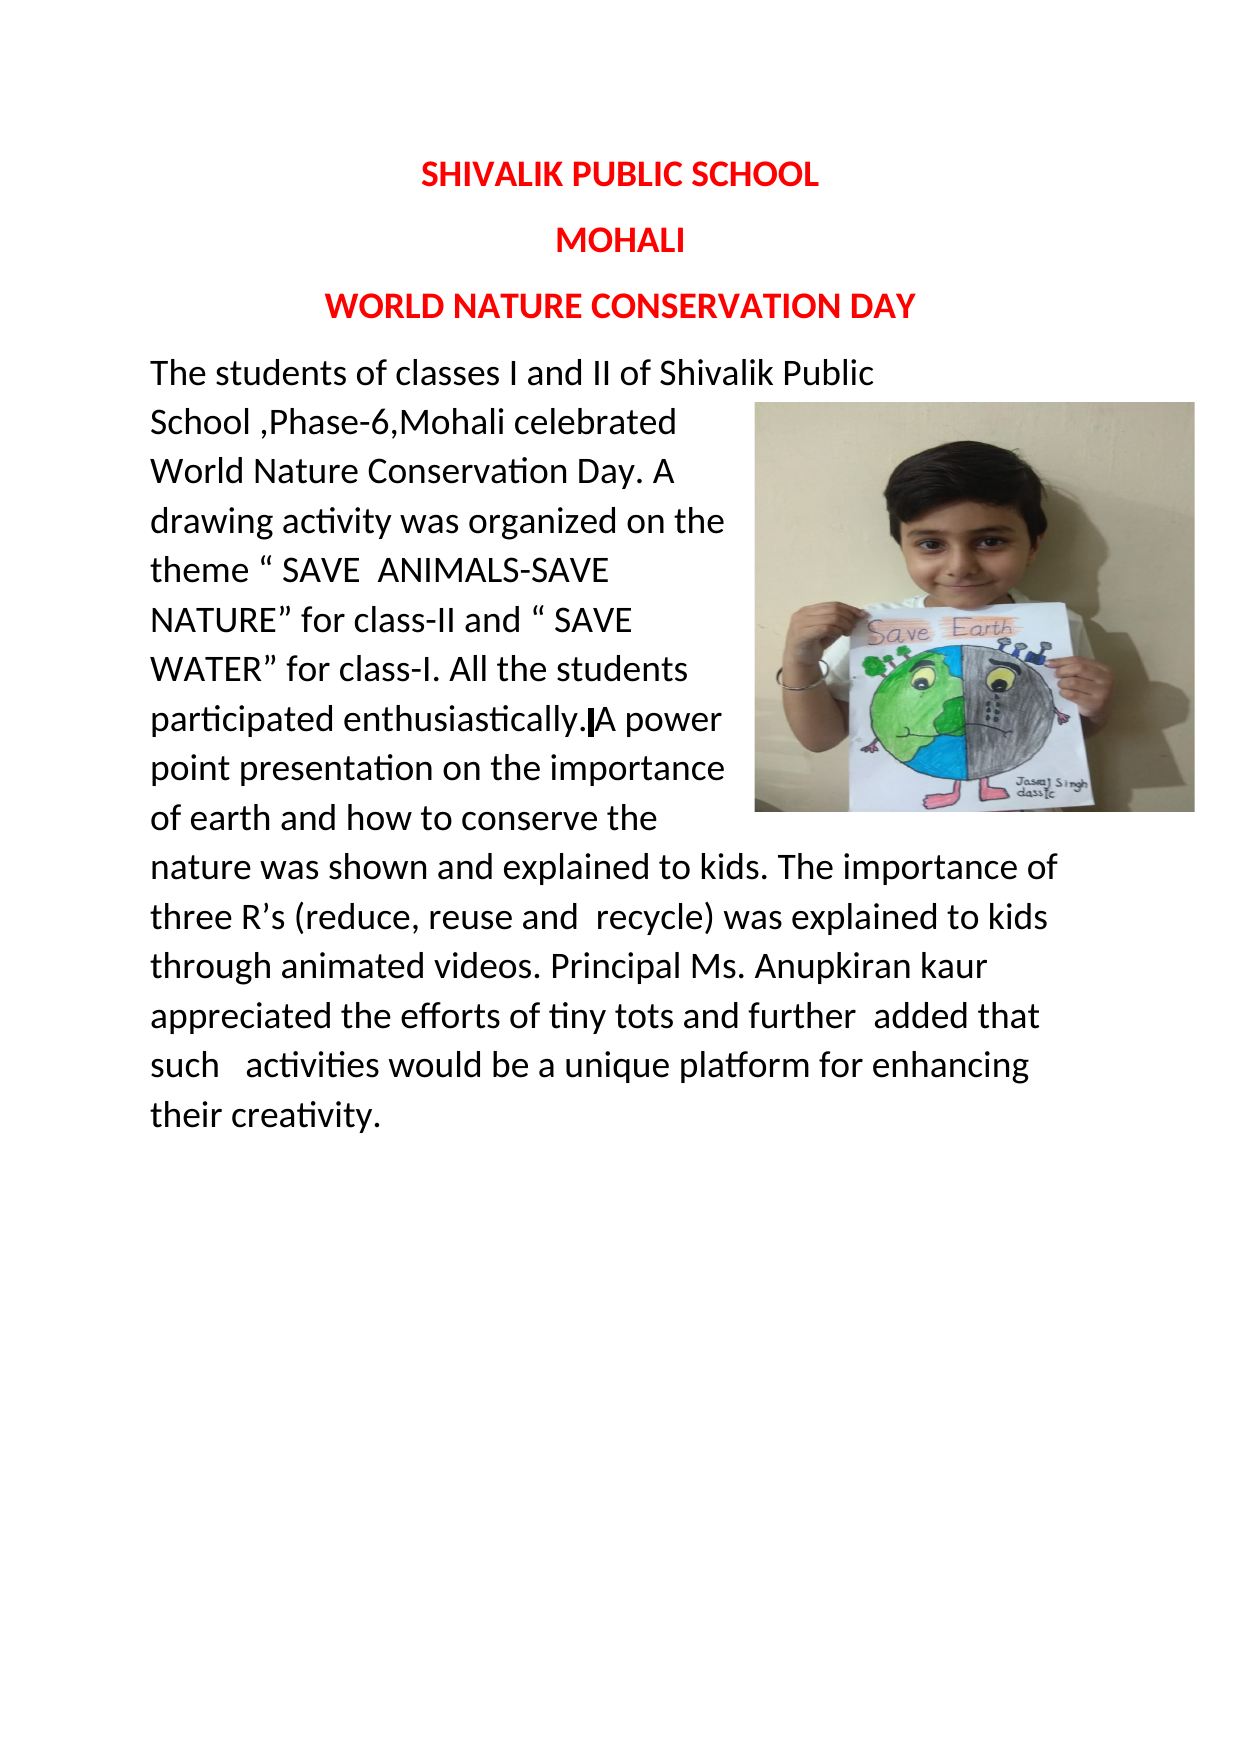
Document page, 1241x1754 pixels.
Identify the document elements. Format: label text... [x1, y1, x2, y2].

text The students of classes I and II of Shivalik Public School ,Phase-6,Mohali celebrated World Nature Conservation Day. A drawing activity was organized on the theme “ SAVE ANIMALS-SAVE NATURE” for class-II and “ SAVE WATER” for class-I. All the students participated enthusiastically. A power point presentation on the importance of earth and how to conserve the nature was shown and explained to kids. The importance of three R’s (reduce, reuse and recycle) was explained to kids through animated videos. Principal Ms. Anupkiran kaur appreciated the efforts of tiny tots and further added that such activities would be a unique platform for enhancing their creativity. [150, 348, 1090, 1136]
picture [754, 402, 1195, 812]
text MOHALI [150, 216, 1090, 262]
text WORLD NATURE CONSERVATION DAY [150, 282, 1090, 328]
text SHIVALIK PUBLIC SCHOOL [150, 150, 1090, 196]
